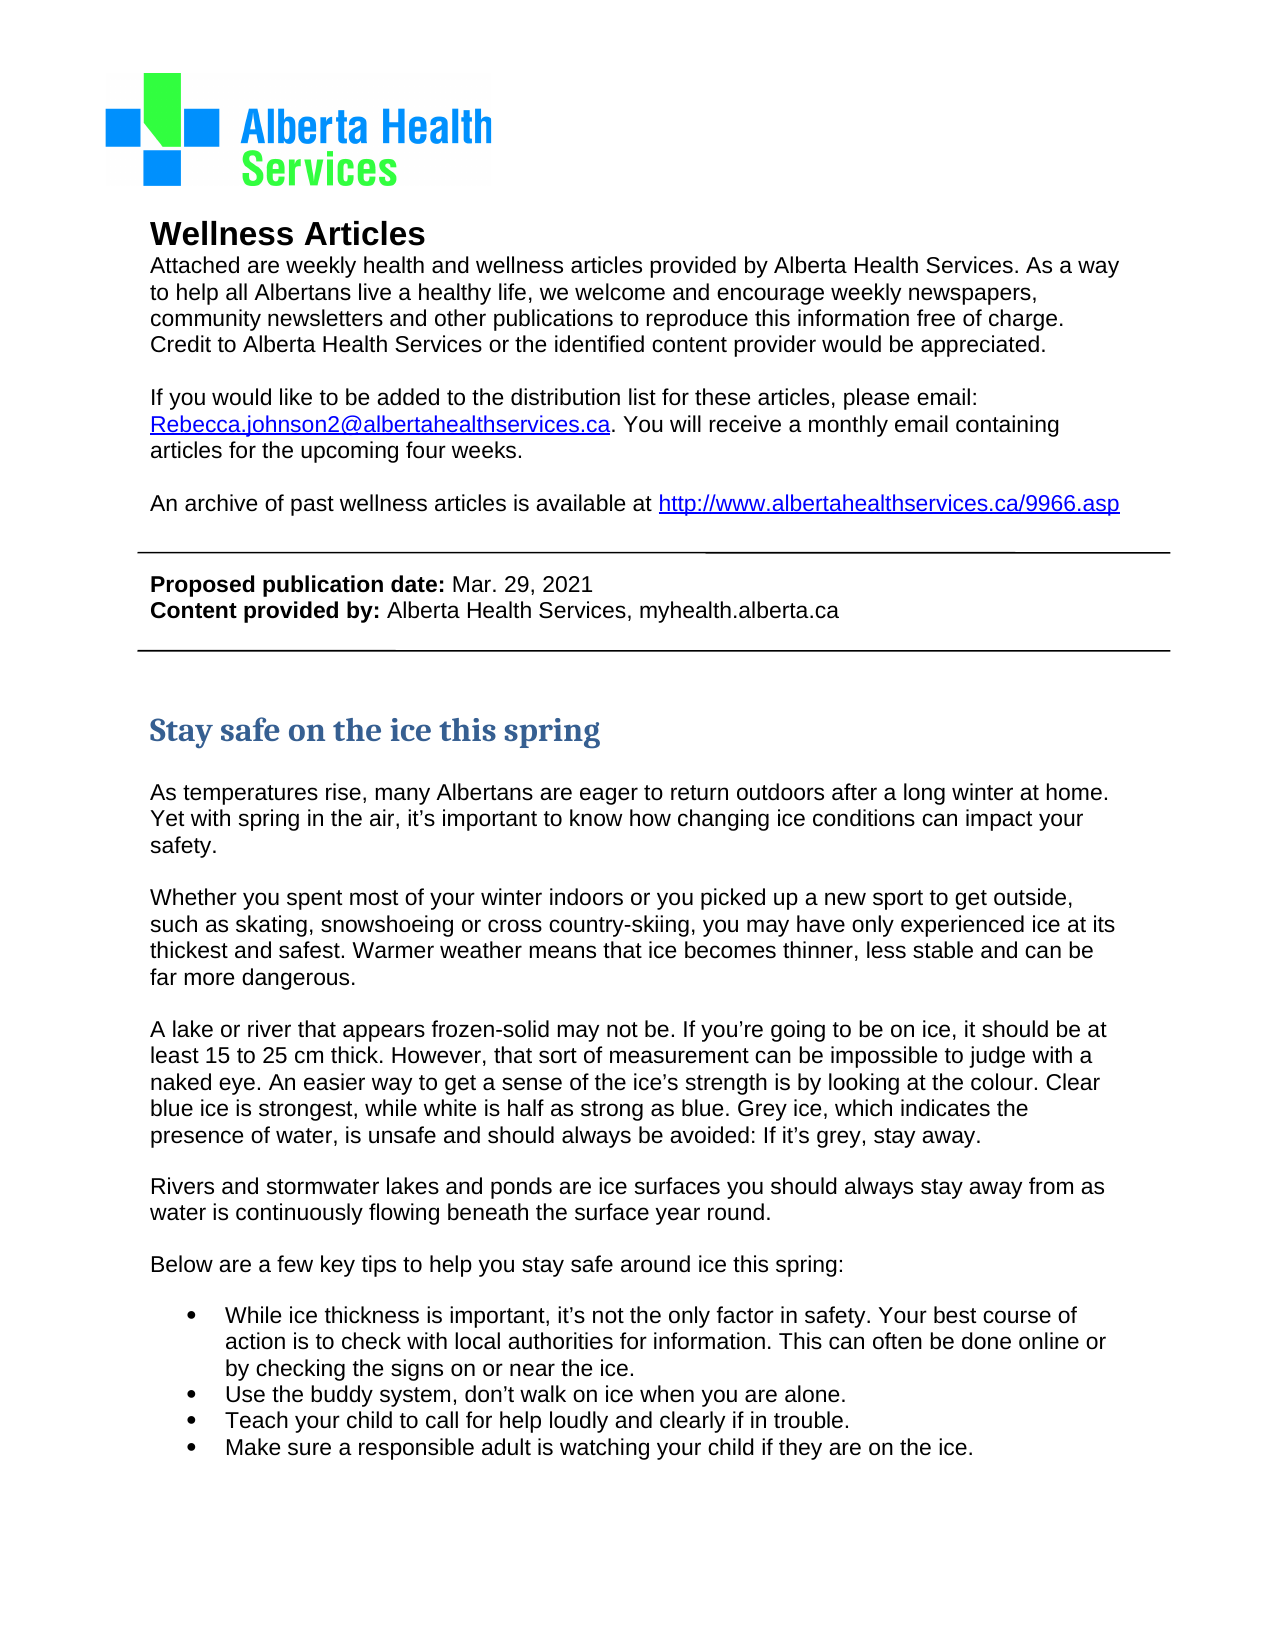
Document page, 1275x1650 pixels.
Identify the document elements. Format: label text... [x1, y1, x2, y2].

text Whether you spent most of your winter indoors or you picked up a new sport to get outside, such as skating, snowshoeing or cross country-skiing, you may have only experienced ice at its thickest and safest. Warmer weather means that ice becomes thinner, less stable and can be far more dangerous. [150, 884, 1125, 990]
text If you would like to be added to the distribution list for these articles, please email: Rebecca.johnson2@albertahealthservices.ca. You will receive a monthly email containing articles for the upcoming four weeks. [150, 384, 1125, 463]
text Rivers and stormwater lakes and ponds are ice surfaces you should always stay away from as water is continuously flowing beneath the surface year round. [150, 1173, 1125, 1226]
text Wellness Articles [150, 214, 1125, 252]
subtitle Stay safe on the ice this spring [150, 712, 1125, 750]
text Content provided by: Alberta Health Services, myhealth.alberta.ca [150, 597, 1125, 624]
text Below are a few key tips to help you stay safe around ice this spring: [150, 1251, 1125, 1277]
picture [105, 73, 492, 186]
list Teach your child to call for help loudly and clearly if in trouble. [187, 1407, 1125, 1434]
list Use the buddy system, don’t walk on ice when you are alone. [187, 1381, 1125, 1407]
text Proposed publication date: Mar. 29, 2021 [150, 571, 1125, 597]
text An archive of past wellness articles is available at http://www.albertahealthservices.ca/9966.asp [150, 489, 1125, 516]
list While ice thickness is important, it’s not the only factor in safety. Your best course of action is to check with local authorities for information. This can often be done online or by checking the signs on or near the ice. [187, 1302, 1125, 1381]
text A lake or river that appears frozen-solid may not be. If you’re going to be on ice, it should be at least 15 to 25 cm thick. However, that sort of measurement can be impossible to judge with a naked eye. An easier way to get a sense of the ice’s strength is by looking at the colour. Clear blue ice is strongest, while white is half as strong as blue. Grey ice, which indicates the presence of water, is unsafe and should always be avoided: If it’s grey, stay away. [150, 1016, 1125, 1148]
list Make sure a responsible adult is watching your child if they are on the ice. [187, 1434, 1125, 1460]
text As temperatures rise, many Albertans are eager to return outdoors after a long winter at home. Yet with spring in the air, it’s important to know how changing ice conditions can impact your safety. [150, 779, 1125, 858]
text Attached are weekly health and wellness articles provided by Alberta Health Services. As a way to help all Albertans live a healthy life, we welcome and encourage weekly newspapers, community newsletters and other publications to reproduce this information free of charge. Credit to Alberta Health Services or the identified content provider would be appreciated. [150, 252, 1125, 358]
